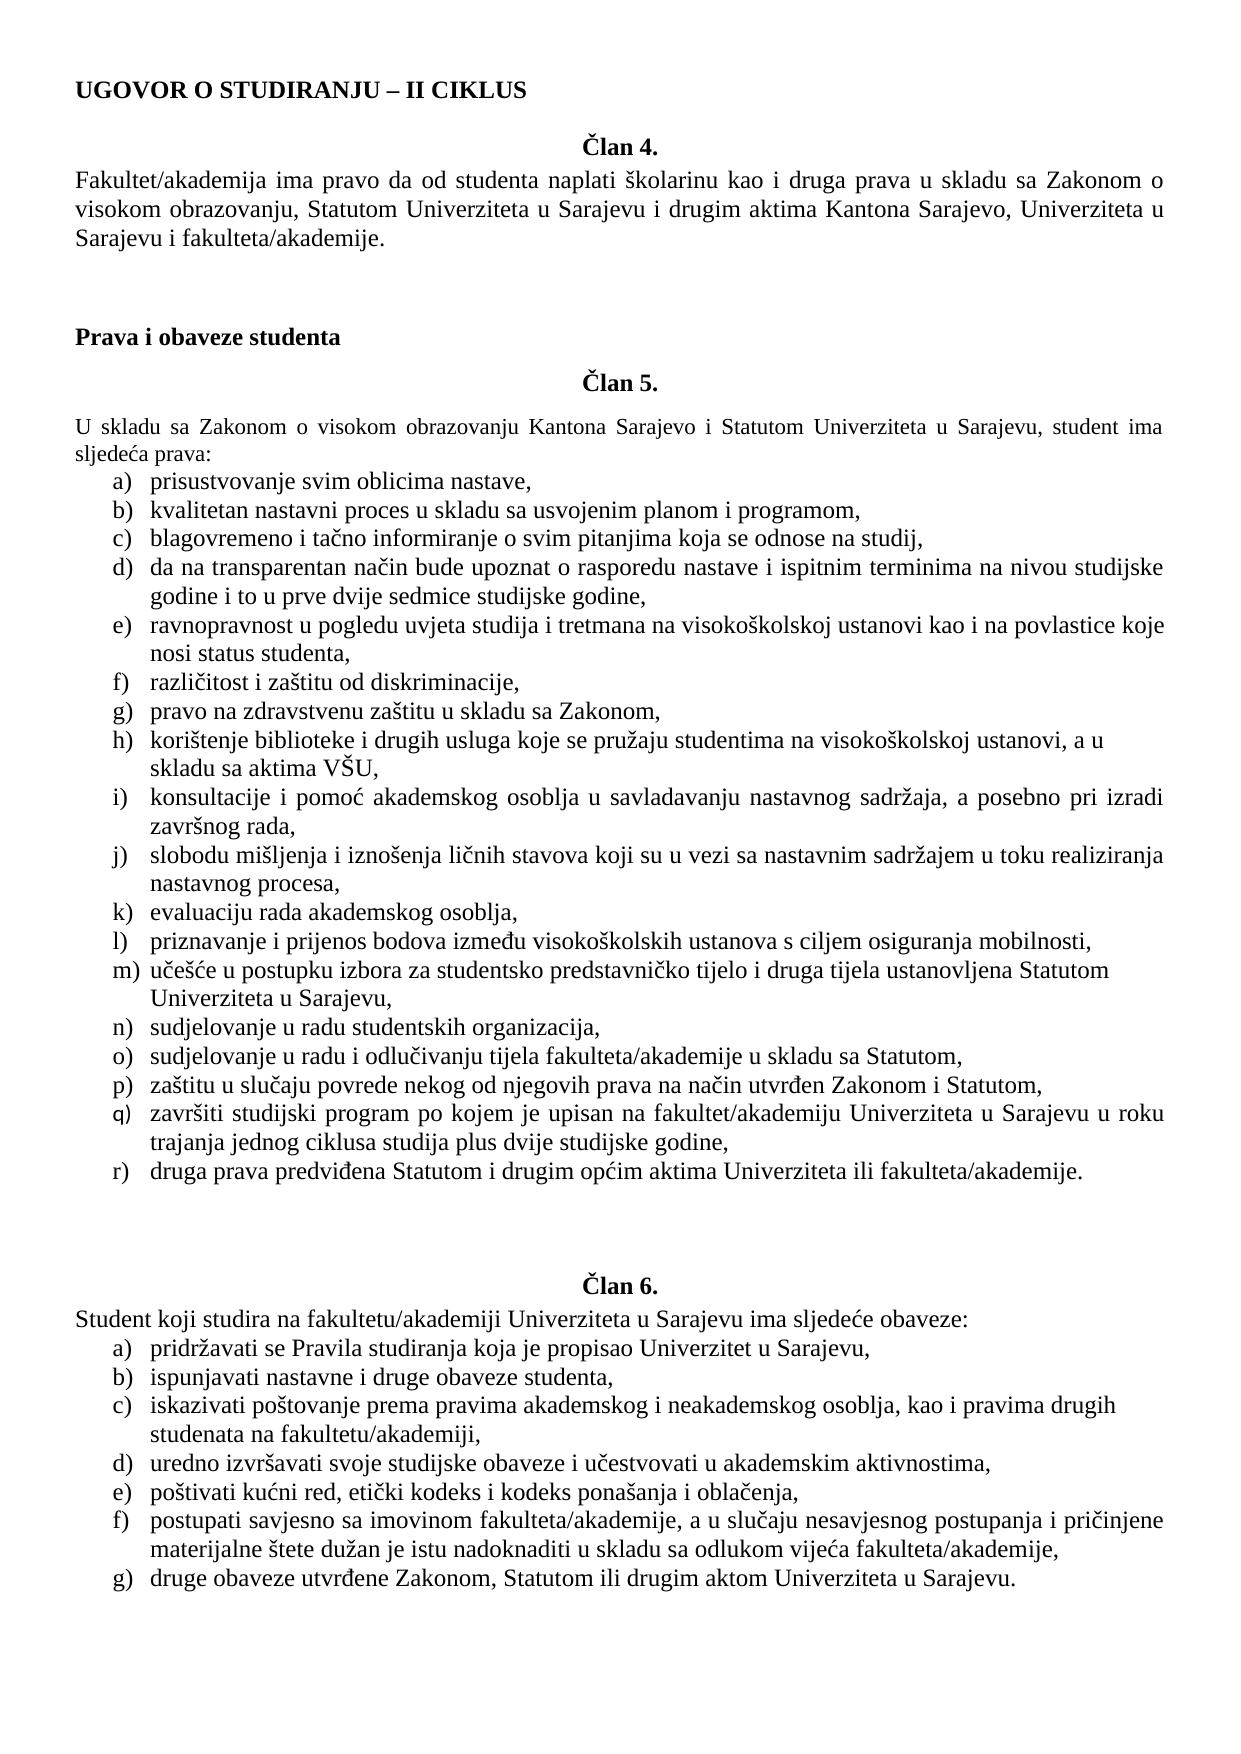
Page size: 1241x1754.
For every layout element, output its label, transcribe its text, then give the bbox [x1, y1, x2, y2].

list poštivati kućni red, etički kodeks i kodeks ponašanja i oblačenja, [112, 1477, 1165, 1506]
text U skladu sa Zakonom o visokom obrazovanju Kantona Sarajevo i Statutom Univerziteta u Sarajevu, student ima sljedeća prava: [75, 413, 1165, 466]
list različitost i zaštitu od diskriminacije, [112, 667, 1165, 696]
list zaštitu u slučaju povrede nekog od njegovih prava na način utvrđen Zakonom i Statutom, [112, 1070, 1165, 1098]
text studenata na fakultetu/akademiji, [150, 1419, 1165, 1448]
text Član 5. [75, 368, 1165, 396]
list da na transparentan način bude upoznat o rasporedu nastave i ispitnim terminima na nivou studijske godine i to u prve dvije sedmice studijske godine, [112, 552, 1165, 610]
list pridržavati se Pravila studiranja koja je propisao Univerzitet u Sarajevu, [112, 1333, 1165, 1362]
text Student koji studira na fakultetu/akademiji Univerziteta u Sarajevu ima sljedeće obaveze: [75, 1304, 1165, 1333]
list sudjelovanje u radu studentskih organizacija, [112, 1012, 1165, 1041]
list kvalitetan nastavni proces u skladu sa usvojenim planom i programom, [112, 495, 1165, 523]
list prisustvovanje svim oblicima nastave, [112, 466, 1165, 495]
text Član 4. [75, 132, 1165, 161]
list druge obaveze utvrđene Zakonom, Statutom ili drugim aktom Univerziteta u Sarajevu. [112, 1563, 1165, 1592]
text Fakultet/akademija ima pravo da od studenta naplati školarinu kao i druga prava u skladu sa Zakonom o visokom obrazovanju, Statutom Univerziteta u Sarajevu i drugim aktima Kantona Sarajevo, Univerziteta u Sarajevu i fakulteta/akademije. [75, 166, 1165, 252]
text Univerziteta u Sarajevu, [150, 983, 1165, 1012]
list slobodu mišljenja i iznošenja ličnih stavova koji su u vezi sa nastavnim sadržajem u toku realiziranja nastavnog procesa, [112, 840, 1165, 897]
list blagovremeno i tačno informiranje o svim pitanjima koja se odnose na studij, [112, 523, 1165, 552]
list druga prava predviđena Statutom i drugim općim aktima Univerziteta ili fakulteta/akademije. [112, 1156, 1165, 1185]
text skladu sa aktima VŠU, [150, 753, 1165, 782]
list iskazivati poštovanje prema pravima akademskog i neakademskog osoblja, kao i pravima drugih [112, 1391, 1165, 1419]
list priznavanje i prijenos bodova između visokoškolskih ustanova s ciljem osiguranja mobilnosti, [112, 926, 1165, 955]
text Član 6. [75, 1271, 1165, 1300]
list učešće u postupku izbora za studentsko predstavničko tijelo i druga tijela ustanovljena Statutom [112, 955, 1165, 983]
list konsultacije i pomoć akademskog osoblja u savladavanju nastavnog sadržaja, a posebno pri izradi završnog rada, [112, 782, 1165, 840]
list postupati savjesno sa imovinom fakulteta/akademije, a u slučaju nesavjesnog postupanja i pričinjene materijalne štete dužan je istu nadoknaditi u skladu sa odlukom vijeća fakulteta/akademije, [112, 1506, 1165, 1563]
list pravo na zdravstvenu zaštitu u skladu sa Zakonom, [112, 696, 1165, 725]
list ravnopravnost u pogledu uvjeta studija i tretmana na visokoškolskoj ustanovi kao i na povlastice koje nosi status studenta, [112, 610, 1165, 667]
list evaluaciju rada akademskog osoblja, [112, 897, 1165, 926]
list ispunjavati nastavne i druge obaveze studenta, [112, 1362, 1165, 1391]
list korištenje biblioteke i drugih usluga koje se pružaju studentima na visokoškolskoj ustanovi, a u [112, 725, 1165, 753]
list sudjelovanje u radu i odlučivanju tijela fakulteta/akademije u skladu sa Statutom, [112, 1041, 1165, 1070]
list uredno izvršavati svoje studijske obaveze i učestvovati u akademskim aktivnostima, [112, 1448, 1165, 1477]
text Prava i obaveze studenta [75, 322, 1165, 351]
list završiti studijski program po kojem je upisan na fakultet/akademiju Univerziteta u Sarajevu u roku trajanja jednog ciklusa studija plus dvije studijske godine, [112, 1098, 1165, 1156]
